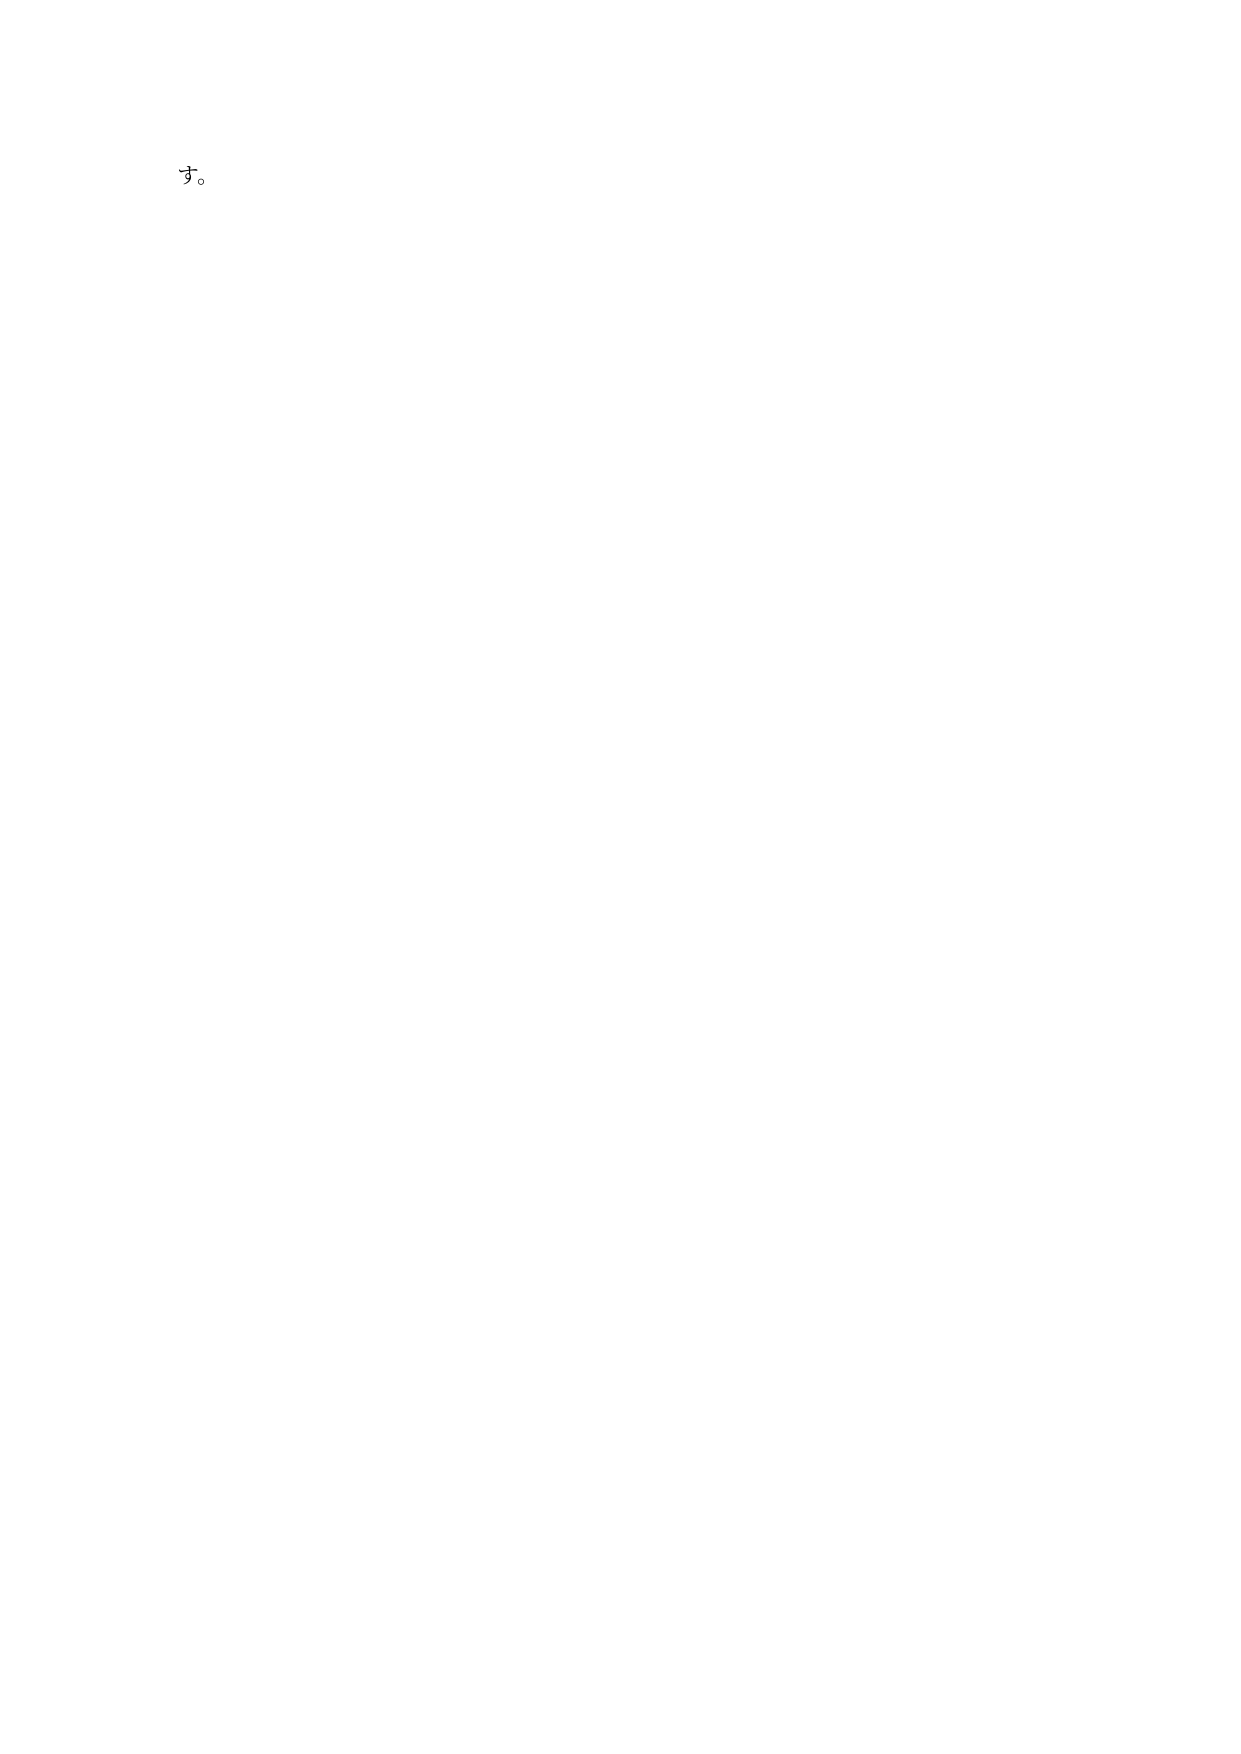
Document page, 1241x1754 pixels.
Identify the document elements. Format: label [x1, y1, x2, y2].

text [177, 157, 1063, 191]
